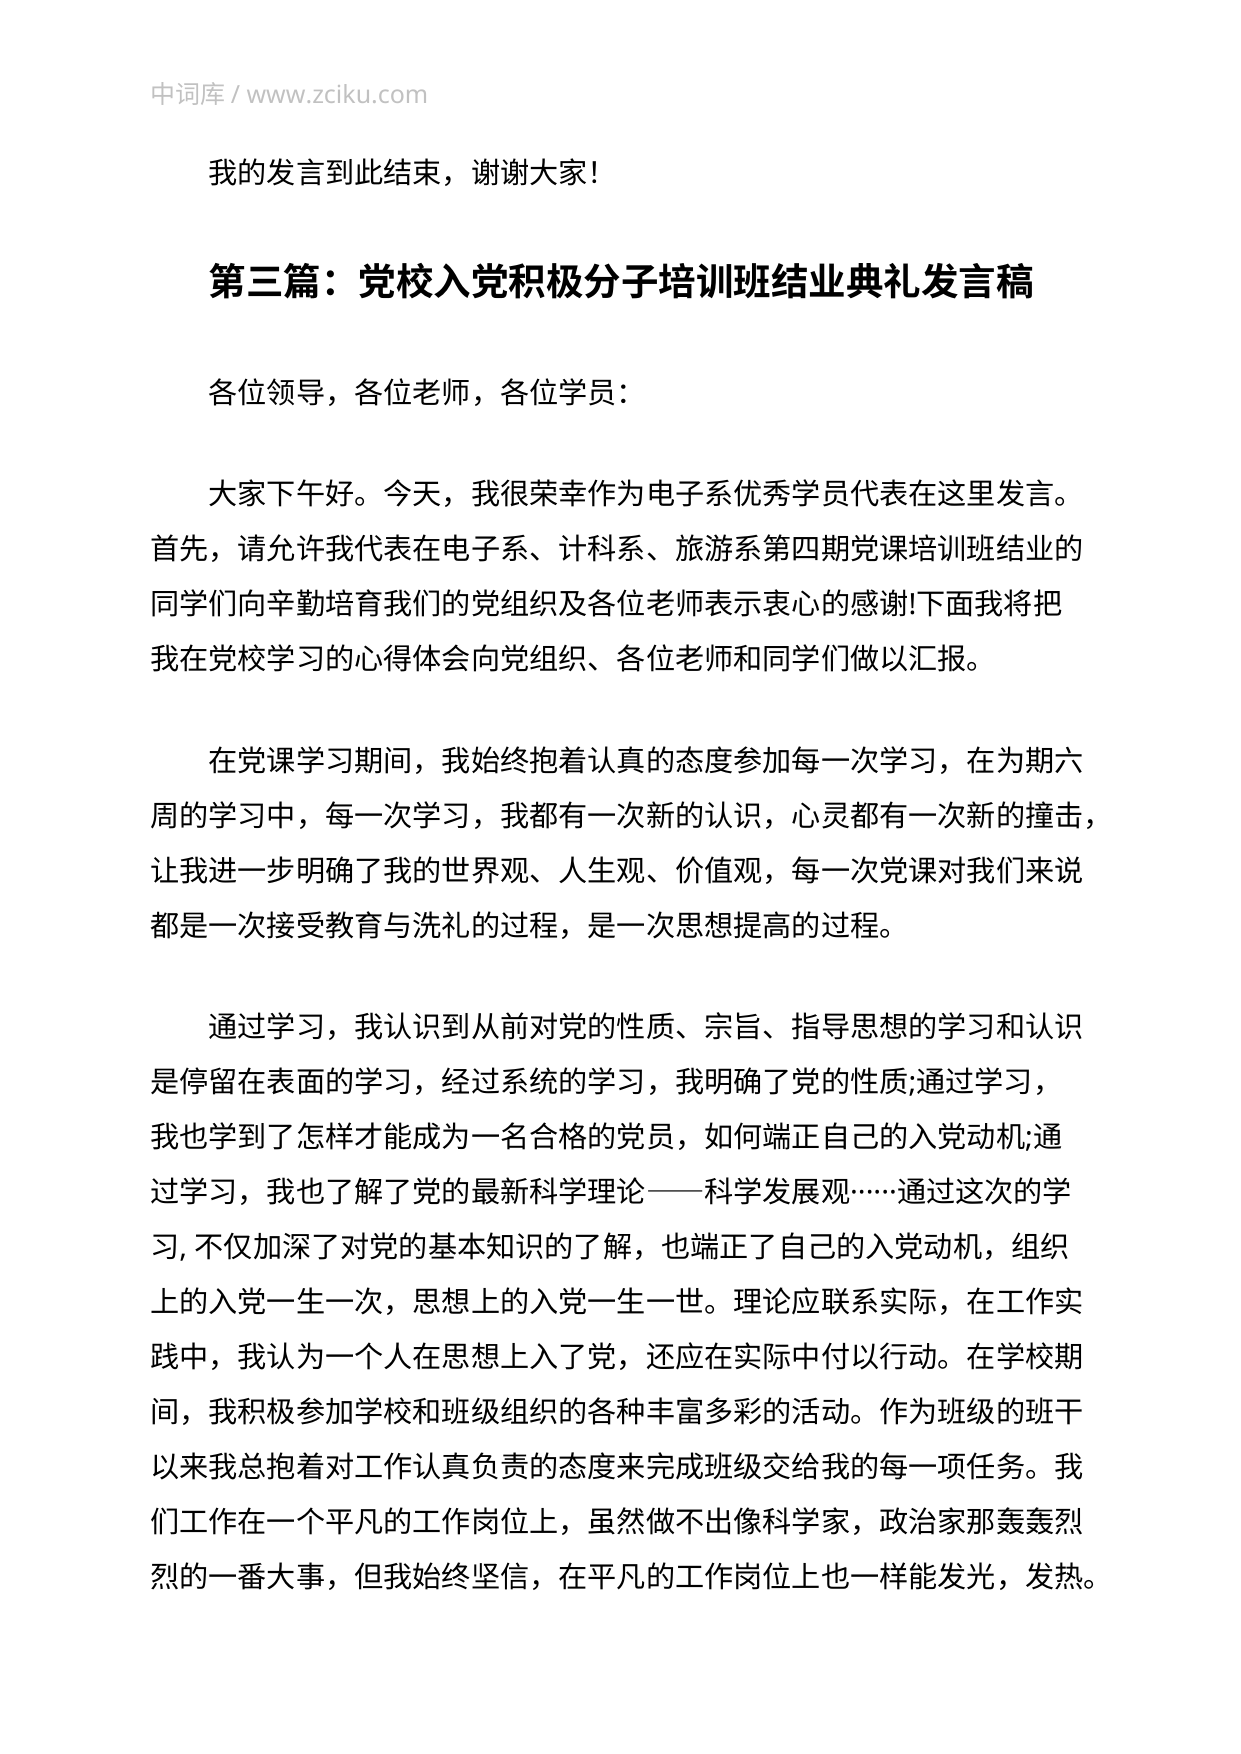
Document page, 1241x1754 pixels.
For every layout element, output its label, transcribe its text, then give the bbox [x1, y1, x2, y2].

text 大家下午好。今天，我很荣幸作为电子系优秀学员代表在这里发言。首先，请允许我代表在电子系、计科系、旅游系第四期党课培训班结业的同学们向辛勤培育我们的党组织及各位老师表示衷心的感谢!下面我将把我在党校学习的心得体会向党组织、各位老师和同学们做以汇报。 [150, 471, 1090, 678]
text 在党课学习期间，我始终抱着认真的态度参加每一次学习，在为期六周的学习中，每一次学习，我都有一次新的认识，心灵都有一次新的撞击，让我进一步明确了我的世界观、人生观、价值观，每一次党课对我们来说都是一次接受教育与洗礼的过程，是一次思想提高的过程。 [150, 737, 1090, 944]
text 第三篇：党校入党积极分子培训班结业典礼发言稿 [150, 252, 1090, 306]
text 我的发言到此结束，谢谢大家！ [150, 150, 1090, 192]
text 各位领导，各位老师，各位学员： [150, 369, 1090, 411]
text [150, 1004, 1090, 1596]
